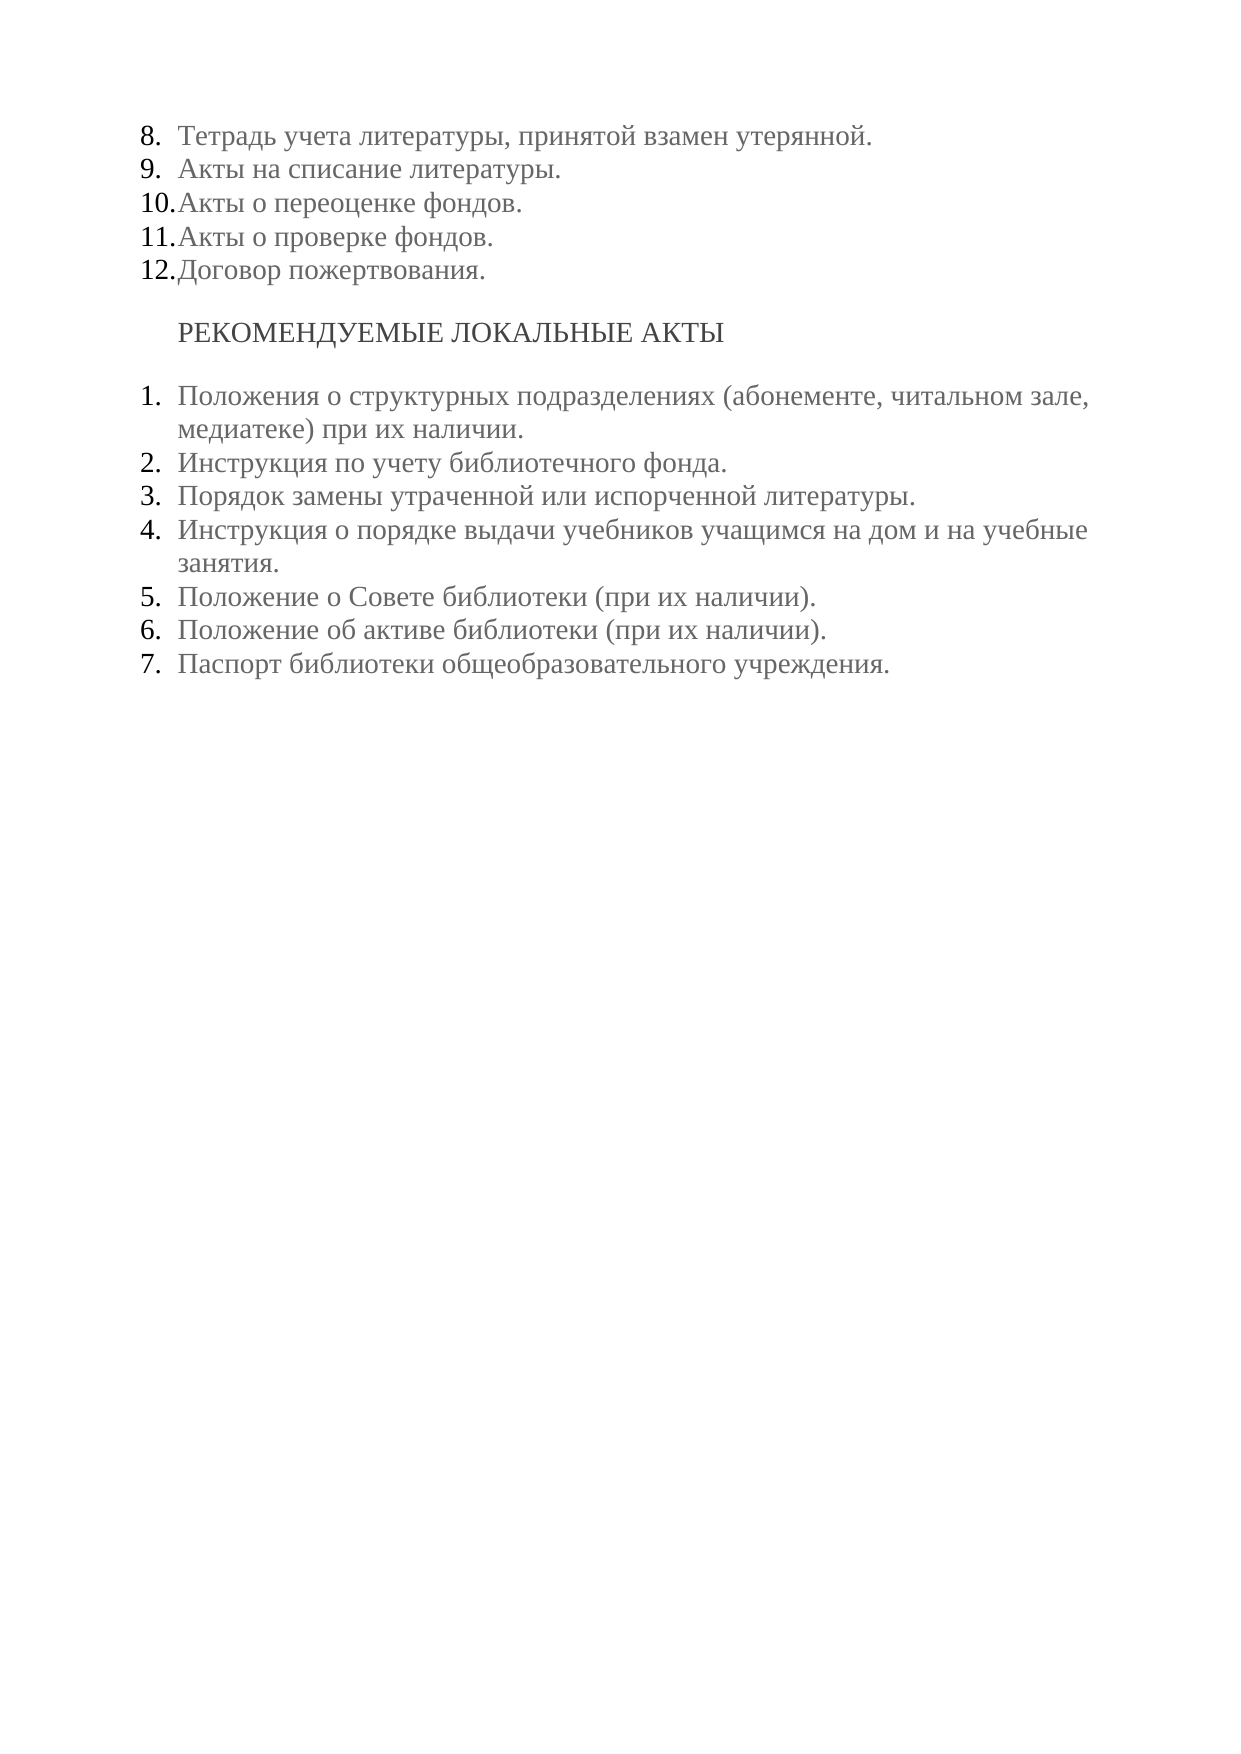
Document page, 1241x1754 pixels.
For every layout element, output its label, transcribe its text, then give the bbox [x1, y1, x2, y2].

list Акты о переоценке фондов. [140, 185, 1152, 219]
list Инструкция о порядке выдачи учебников учащимся на дом и на учебные занятия. [140, 512, 1152, 579]
list Положения о структурных подразделениях (абонементе, читальном зале, медиатеке) при их наличии. [140, 378, 1152, 445]
text РЕКОМЕНДУЕМЫЕ ЛОКАЛЬНЫЕ АКТЫ [177, 315, 1152, 348]
list Положение об активе библиотеки (при их наличии). [140, 612, 1152, 646]
list Договор пожертвования. [140, 252, 1152, 286]
list Порядок замены утраченной или испорченной литературы. [140, 478, 1152, 512]
list Тетрадь учета литературы, принятой взамен утерянной. [140, 118, 1152, 152]
list Положение о Совете библиотеки (при их наличии). [140, 579, 1152, 612]
list Инструкция по учету библиотечного фонда. [140, 445, 1152, 478]
list Акты на списание литературы. [140, 152, 1152, 185]
list Акты о проверке фондов. [140, 219, 1152, 252]
list Паспорт библиотеки общеобразовательного учреждения. [140, 646, 1152, 679]
